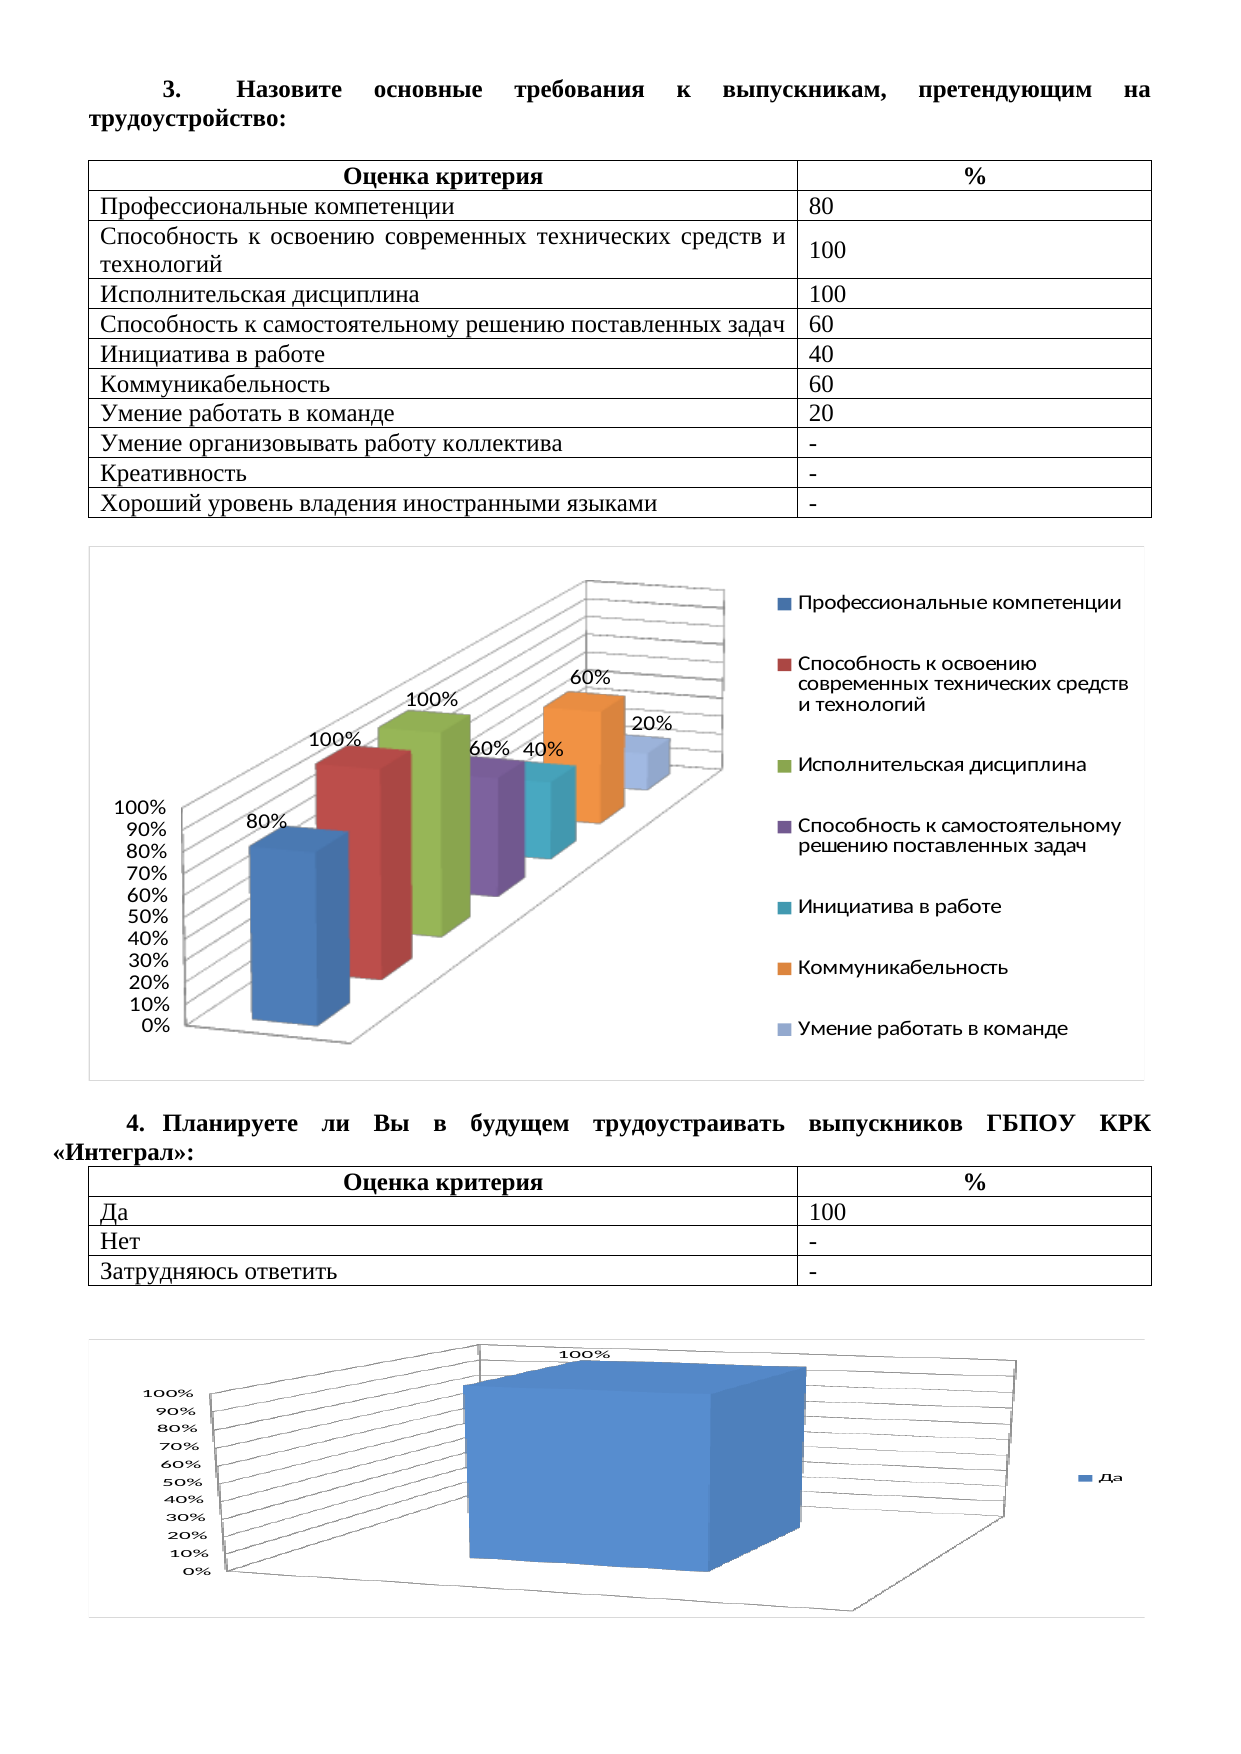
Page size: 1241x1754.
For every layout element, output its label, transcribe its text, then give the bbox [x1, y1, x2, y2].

table_cell Способность к самостоятельному решению поставленных задач [89, 309, 797, 338]
table_cell Инициатива в работе [89, 339, 797, 368]
table_cell 100 [798, 279, 1151, 308]
table_header Оценка критерия [89, 1167, 797, 1196]
table_cell - [798, 428, 1151, 457]
table_cell Креативность [89, 458, 797, 487]
table_cell - [798, 1226, 1151, 1255]
table_cell 40 [798, 339, 1151, 368]
table_cell Исполнительская дисциплина [89, 279, 797, 308]
table_cell Нет [89, 1226, 797, 1255]
table_cell Профессиональные компетенции [89, 191, 797, 220]
table_cell 20 [798, 399, 1151, 427]
table_cell 100 [798, 1197, 1151, 1225]
table_header Оценка критерия [89, 161, 797, 190]
table_cell 80 [798, 191, 1151, 220]
table_cell Способность к освоению современных технических средств и технологий [89, 221, 797, 278]
table_cell - [798, 458, 1151, 487]
list Назовите основные требования к выпускникам, претендующим на трудоустройство: [89, 74, 1152, 131]
table_header % [798, 161, 1151, 190]
table_cell 60 [798, 369, 1151, 397]
list Планируете ли Вы в будущем трудоустраивать выпускников ГБПОУ КРК «Интеграл»: [52, 1108, 1152, 1166]
table_header % [798, 1167, 1151, 1196]
table_cell Умение работать в команде [89, 399, 797, 427]
table_cell - [798, 488, 1151, 517]
table_cell Коммуникабельность [89, 369, 797, 397]
table_cell Затрудняюсь ответить [89, 1256, 797, 1285]
table_cell Хороший уровень владения иностранными языками [89, 488, 797, 517]
table_cell - [798, 1256, 1151, 1285]
table_cell 60 [798, 309, 1151, 338]
table_cell Да [89, 1197, 797, 1225]
table_cell Умение организовывать работу коллектива [89, 428, 797, 457]
table_cell 100 [798, 221, 1151, 278]
